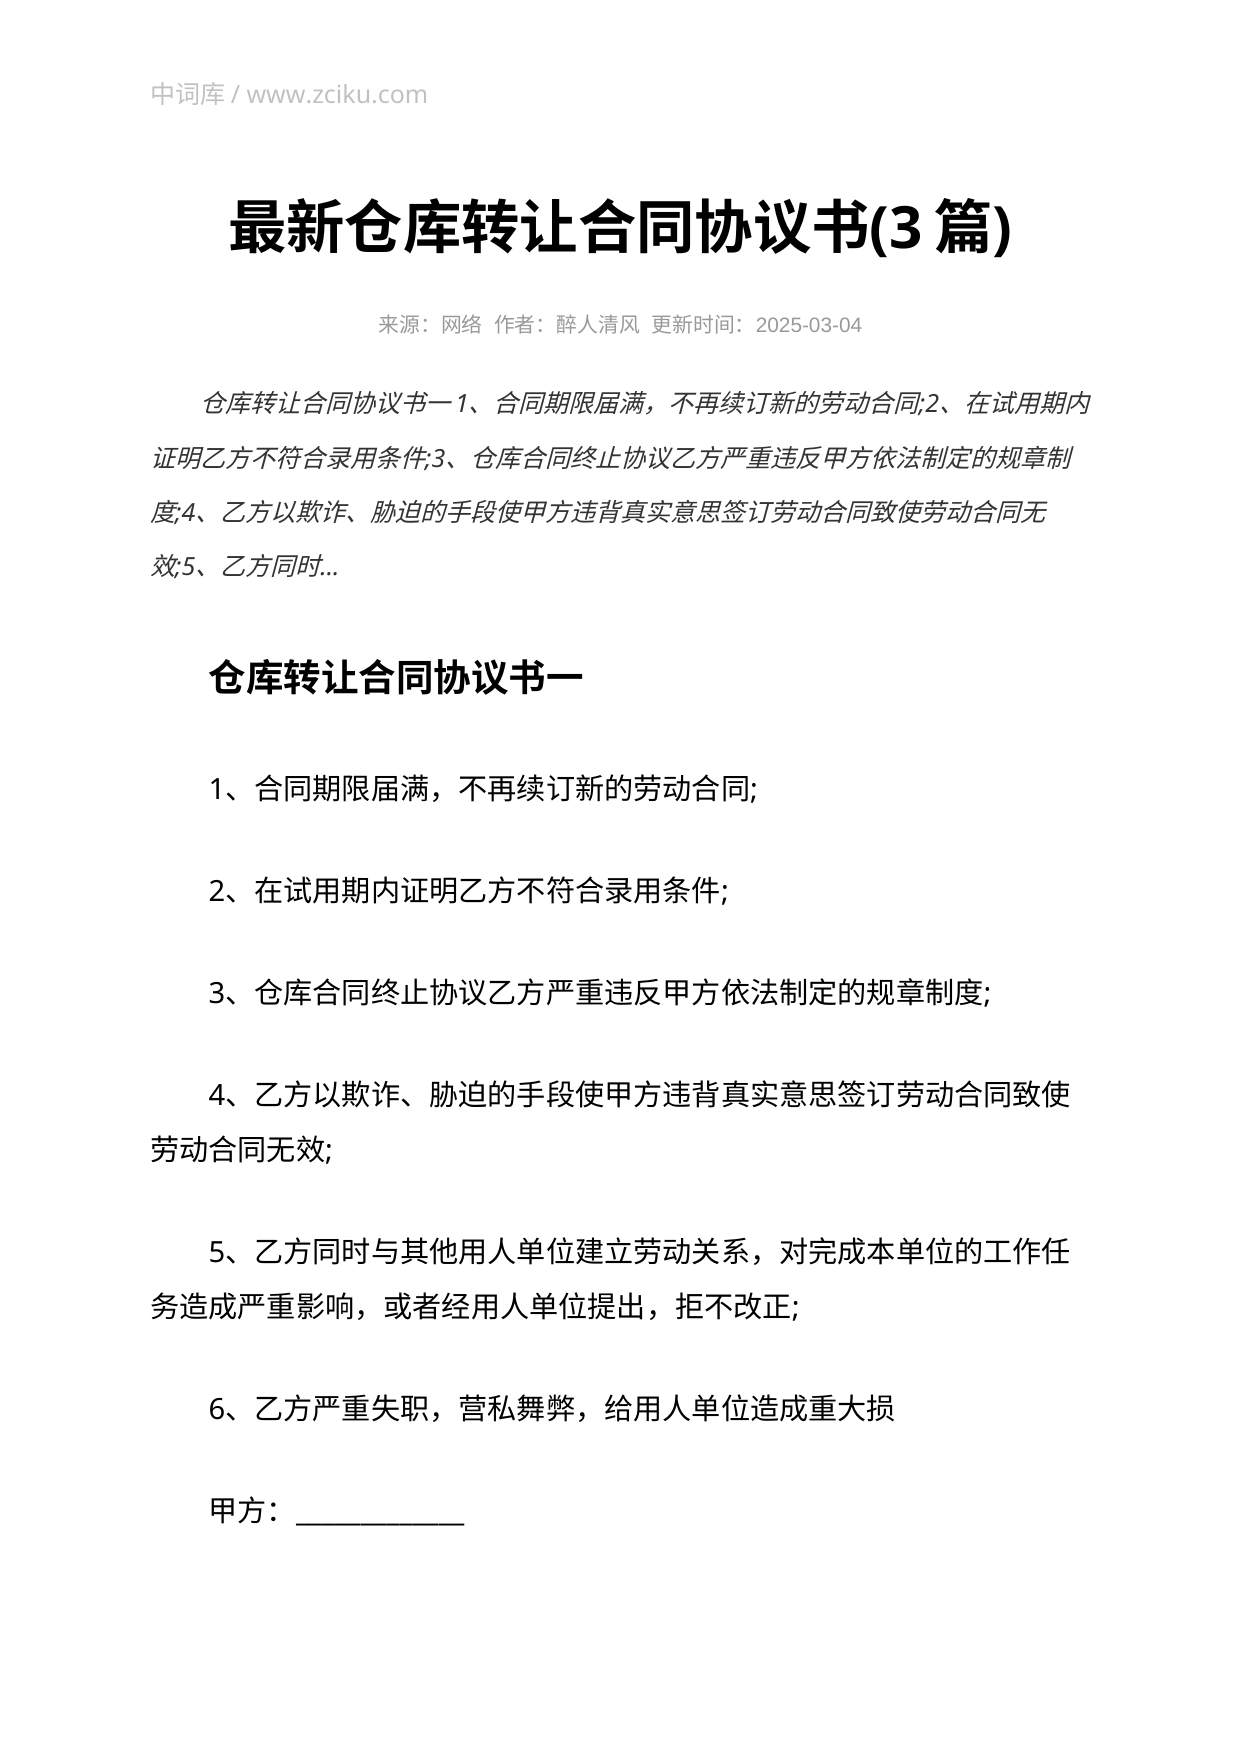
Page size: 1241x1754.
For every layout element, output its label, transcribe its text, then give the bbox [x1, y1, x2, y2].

text 6、乙方严重失职，营私舞弊，给用人单位造成重大损 [150, 1385, 1090, 1428]
text 甲方：_____________ [150, 1487, 1090, 1530]
text 仓库转让合同协议书一 [150, 648, 1090, 702]
text 3、仓库合同终止协议乙方严重违反甲方依法制定的规章制度; [150, 969, 1090, 1012]
text 来源：网络 作者：醉人清风 更新时间：2025-03-04 [150, 313, 1090, 337]
text 1、合同期限届满，不再续订新的劳动合同; [150, 766, 1090, 808]
subtitle 最新仓库转让合同协议书(3篇) [150, 181, 1090, 266]
text 5、乙方同时与其他用人单位建立劳动关系，对完成本单位的工作任务造成严重影响，或者经用人单位提出，拒不改正; [150, 1228, 1090, 1326]
text 仓库转让合同协议书一1、合同期限届满，不再续订新的劳动合同;2、在试用期内证明乙方不符合录用条件;3、仓库合同终止协议乙方严重违反甲方依法制定的规章制度;4、乙方以欺诈、胁迫的手段使甲方违背真实意思签订劳动合同致使劳动合同无效;5、乙方同时... [150, 384, 1090, 583]
text 2、在试用期内证明乙方不符合录用条件; [150, 867, 1090, 910]
text 4、乙方以欺诈、胁迫的手段使甲方违背真实意思签订劳动合同致使劳动合同无效; [150, 1071, 1090, 1169]
